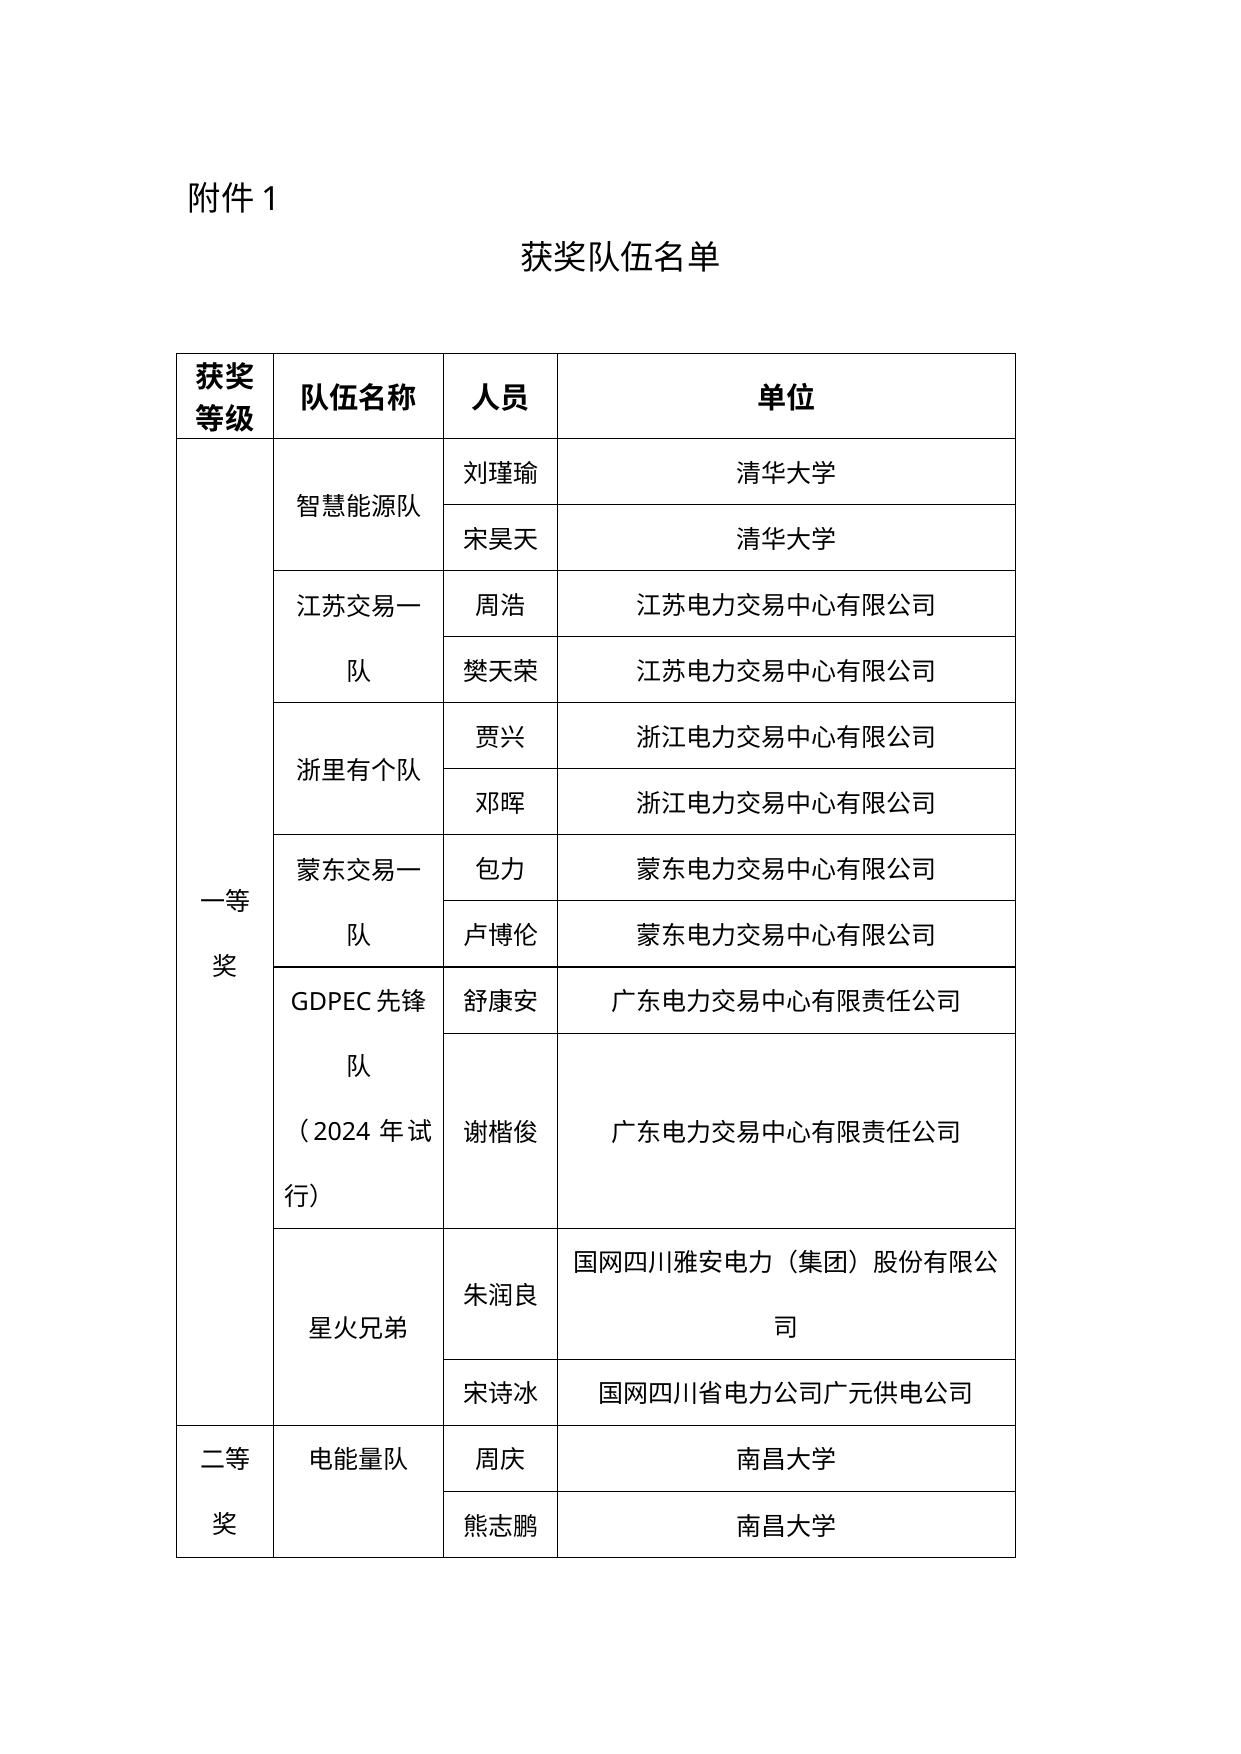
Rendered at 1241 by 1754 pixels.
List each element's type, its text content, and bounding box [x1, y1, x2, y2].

text 附件1 [187, 162, 1053, 222]
table_header 获奖等级 [177, 354, 273, 438]
table_cell 江苏交易一队 [274, 571, 443, 702]
table_cell 清华大学 [558, 439, 1015, 504]
table_cell 樊天荣 [444, 637, 557, 702]
table_cell 谢楷俊 [444, 1034, 557, 1227]
table_cell 广东电力交易中心有限责任公司 [558, 968, 1015, 1032]
table_cell 江苏电力交易中心有限公司 [558, 571, 1015, 636]
table_cell 清华大学 [558, 505, 1015, 570]
table_cell 电能量队 [274, 1426, 443, 1557]
table_cell 广东电力交易中心有限责任公司 [558, 1034, 1015, 1227]
table_cell 朱润良 [444, 1229, 557, 1358]
table_cell 二等奖 [177, 1426, 273, 1557]
table_cell 卢博伦 [444, 901, 557, 966]
table_cell 熊志鹏 [444, 1492, 557, 1557]
table_cell 邓晖 [444, 769, 557, 834]
table_cell 宋昊天 [444, 505, 557, 570]
table_cell 舒康安 [444, 968, 557, 1032]
table_cell 南昌大学 [558, 1426, 1015, 1491]
table_cell 周庆 [444, 1426, 557, 1491]
table_cell 国网四川雅安电力（集团）股份有限公司 [558, 1229, 1015, 1358]
table_cell 宋诗冰 [444, 1360, 557, 1424]
table_cell 刘瑾瑜 [444, 439, 557, 504]
text 获奖队伍名单 [187, 222, 1053, 287]
table_cell 浙里有个队 [274, 703, 443, 834]
table_cell 浙江电力交易中心有限公司 [558, 769, 1015, 834]
table_cell 江苏电力交易中心有限公司 [558, 637, 1015, 702]
table_cell 贾兴 [444, 703, 557, 768]
table_cell 国网四川省电力公司广元供电公司 [558, 1360, 1015, 1424]
table_header 人员 [444, 354, 557, 438]
table_cell 一等奖 [177, 439, 273, 1424]
table_cell 蒙东电力交易中心有限公司 [558, 901, 1015, 966]
table_cell 星火兄弟 [274, 1229, 443, 1424]
table_cell 南昌大学 [558, 1492, 1015, 1557]
table_header 单位 [558, 354, 1015, 438]
table_cell GDPEC先锋队 （2024年试行） [274, 968, 443, 1227]
table_header 队伍名称 [274, 354, 443, 438]
table_cell 蒙东电力交易中心有限公司 [558, 835, 1015, 900]
table_cell 浙江电力交易中心有限公司 [558, 703, 1015, 768]
table_cell 智慧能源队 [274, 439, 443, 570]
table_cell 蒙东交易一队 [274, 835, 443, 966]
table_cell 包力 [444, 835, 557, 900]
table_cell 周浩 [444, 571, 557, 636]
